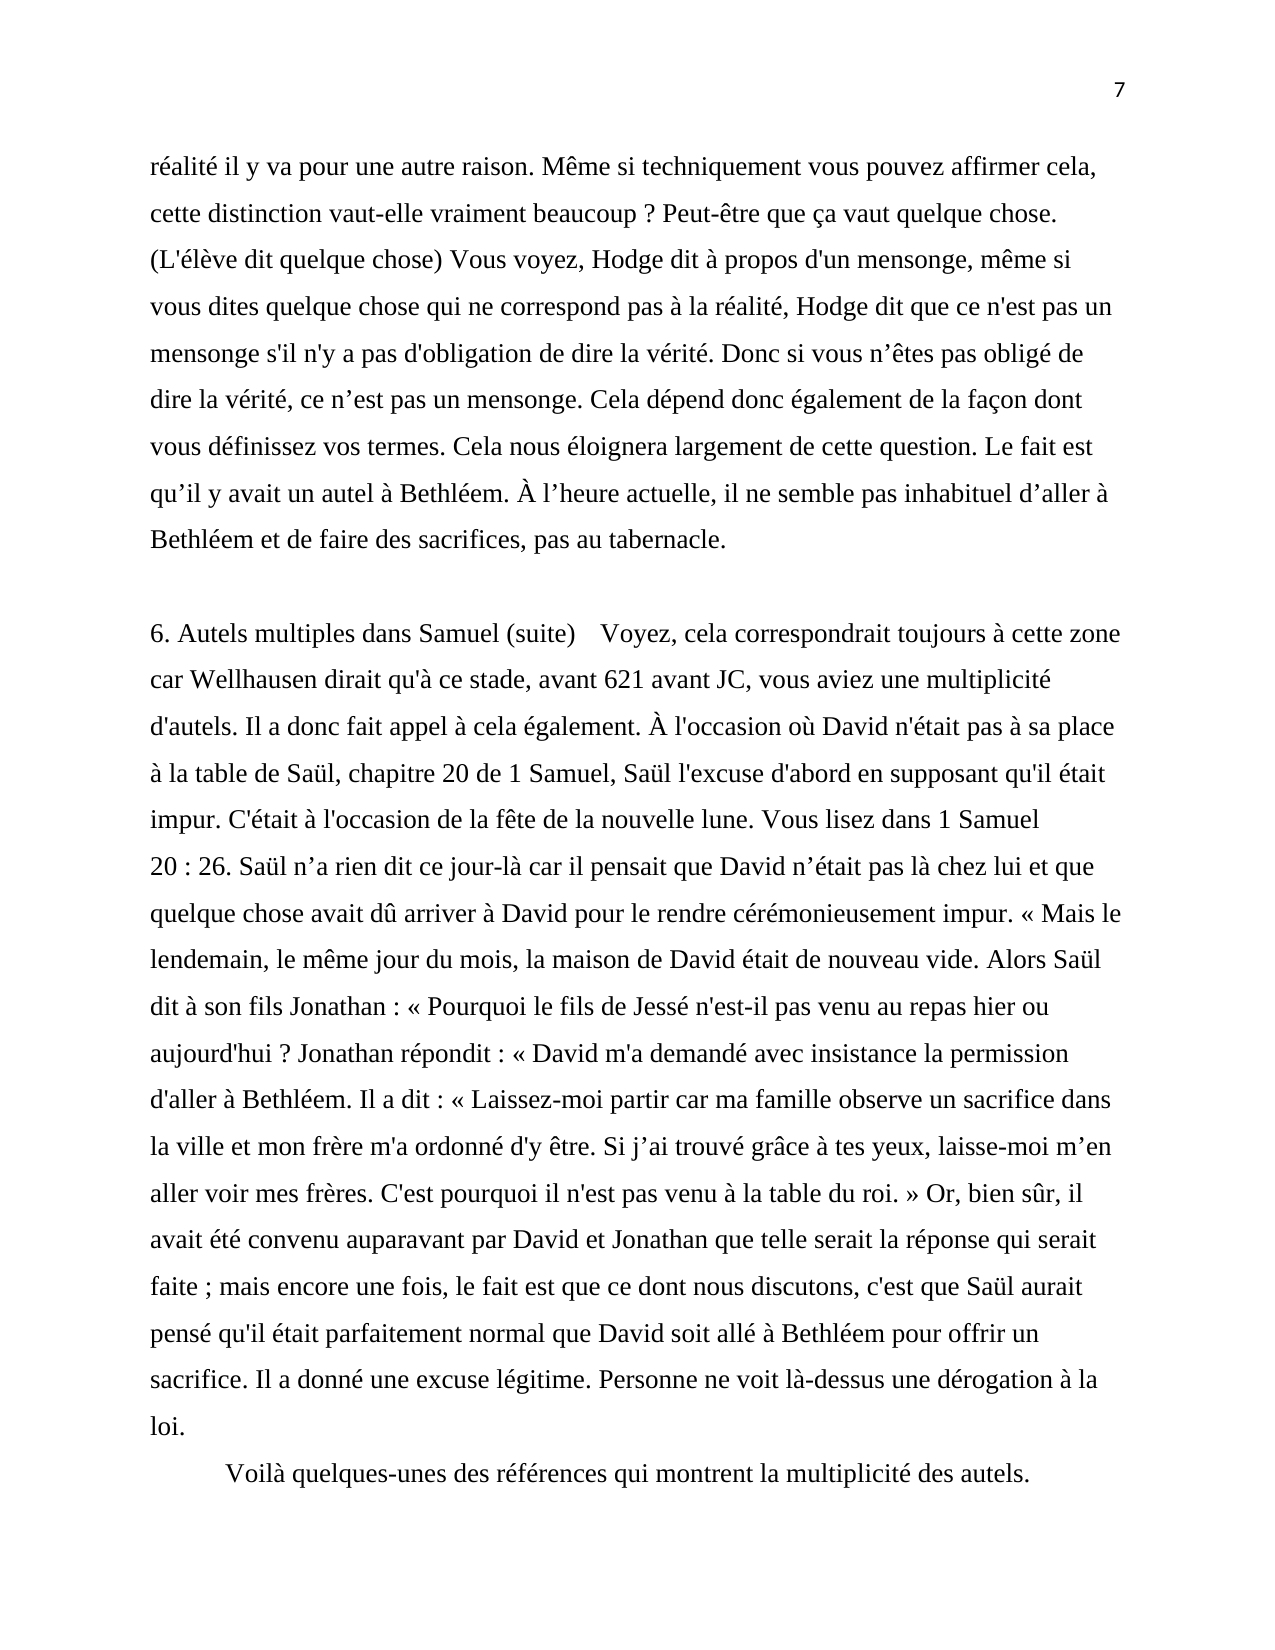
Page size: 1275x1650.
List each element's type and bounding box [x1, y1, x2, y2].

text [150, 150, 1125, 1488]
